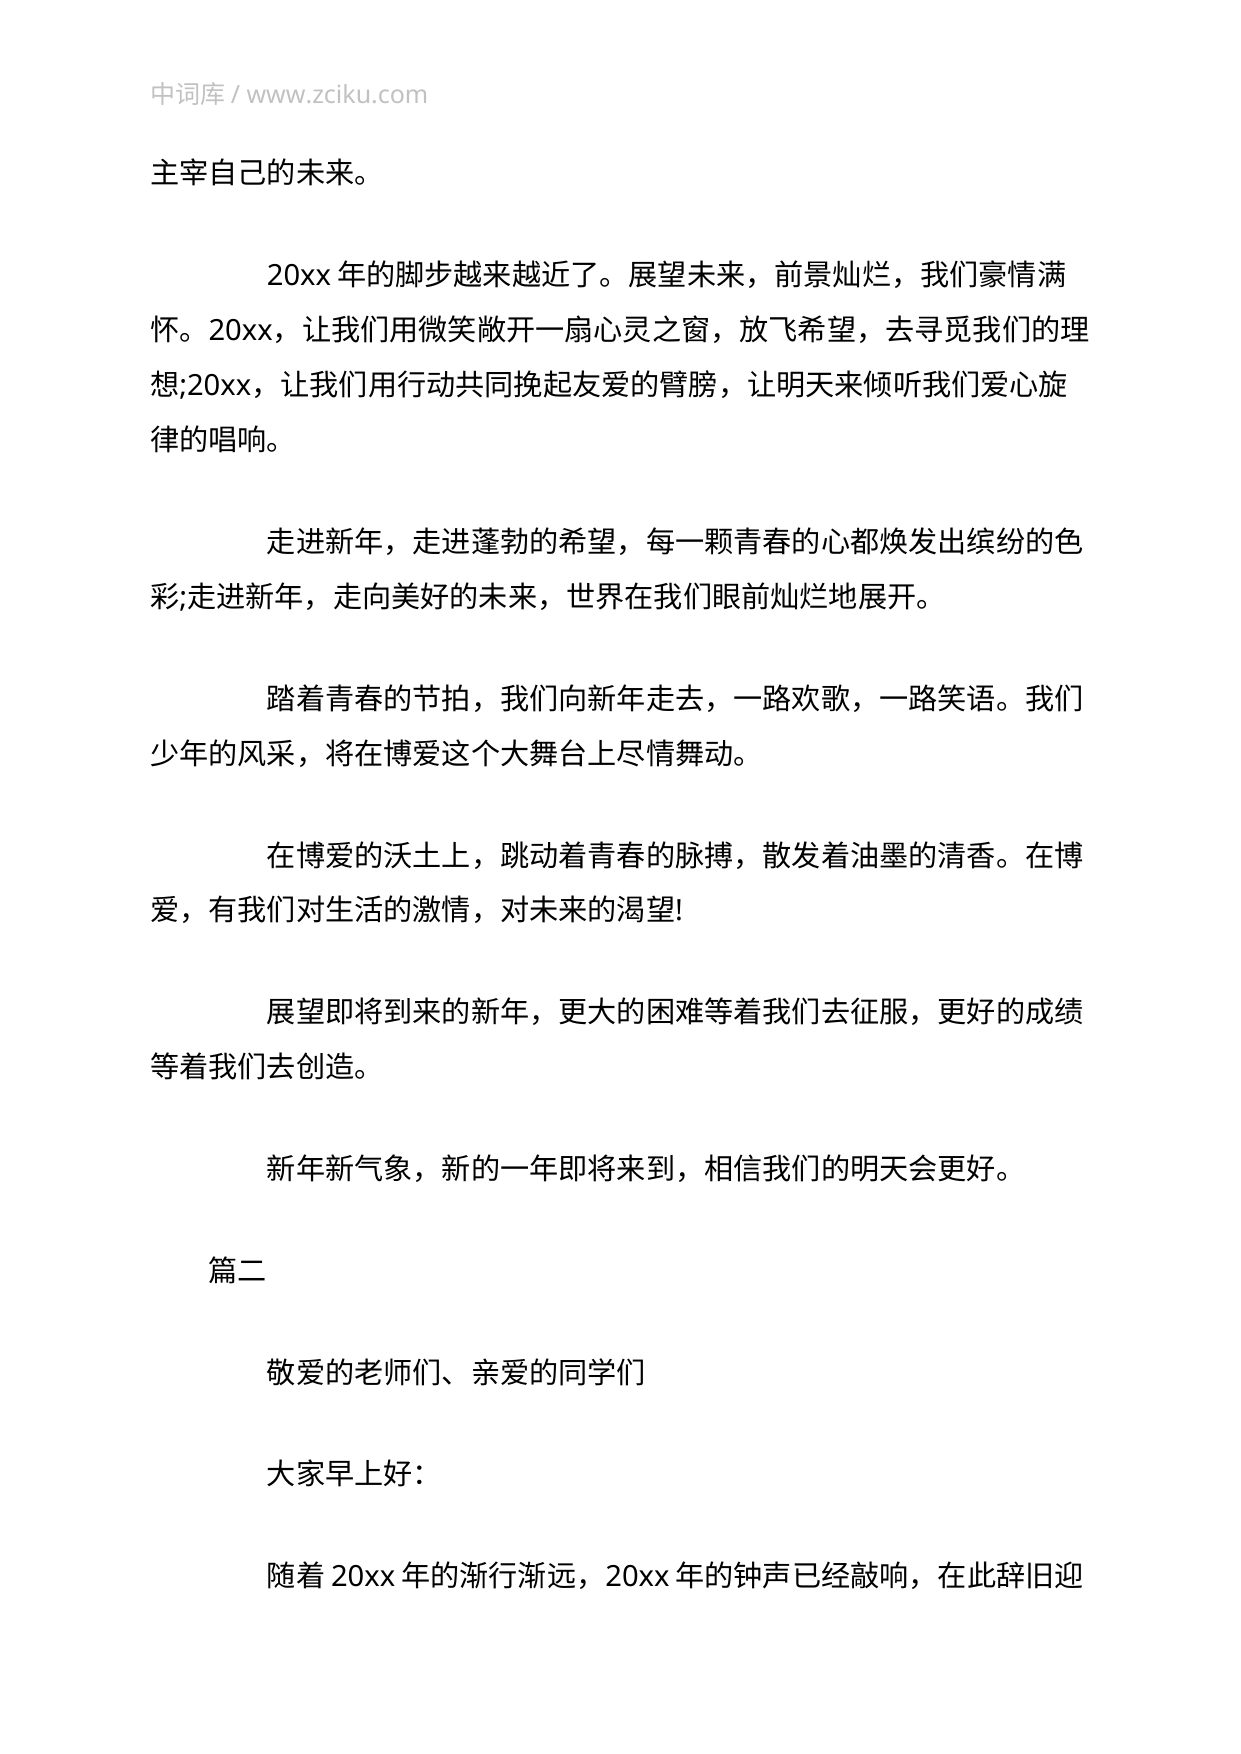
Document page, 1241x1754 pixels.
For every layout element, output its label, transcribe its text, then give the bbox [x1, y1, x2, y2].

text 走进新年，走进蓬勃的希望，每一颗青春的心都焕发出缤纷的色彩;走进新年，走向美好的未来，世界在我们眼前灿烂地展开。 [150, 518, 1090, 616]
text 新年新气象，新的一年即将来到，相信我们的明天会更好。 [150, 1146, 1090, 1188]
text 20xx年的脚步越来越近了。展望未来，前景灿烂，我们豪情满怀。20xx，让我们用微笑敞开一扇心灵之窗，放飞希望，去寻觅我们的理想;20xx，让我们用行动共同挽起友爱的臂膀，让明天来倾听我们爱心旋律的唱响。 [150, 252, 1090, 459]
text 敬爱的老师们、亲爱的同学们 [150, 1349, 1090, 1391]
text 大家早上好： [150, 1451, 1090, 1493]
text 踏着青春的节拍，我们向新年走去，一路欢歌，一路笑语。我们少年的风采，将在博爱这个大舞台上尽情舞动。 [150, 675, 1090, 773]
text 篇二 [150, 1247, 1090, 1290]
text 在博爱的沃土上，跳动着青春的脉搏，散发着油墨的清香。在博爱，有我们对生活的激情，对未来的渴望! [150, 832, 1090, 929]
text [150, 1553, 1090, 1595]
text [150, 150, 1090, 192]
text 展望即将到来的新年，更大的困难等着我们去征服，更好的成绩等着我们去创造。 [150, 989, 1090, 1086]
